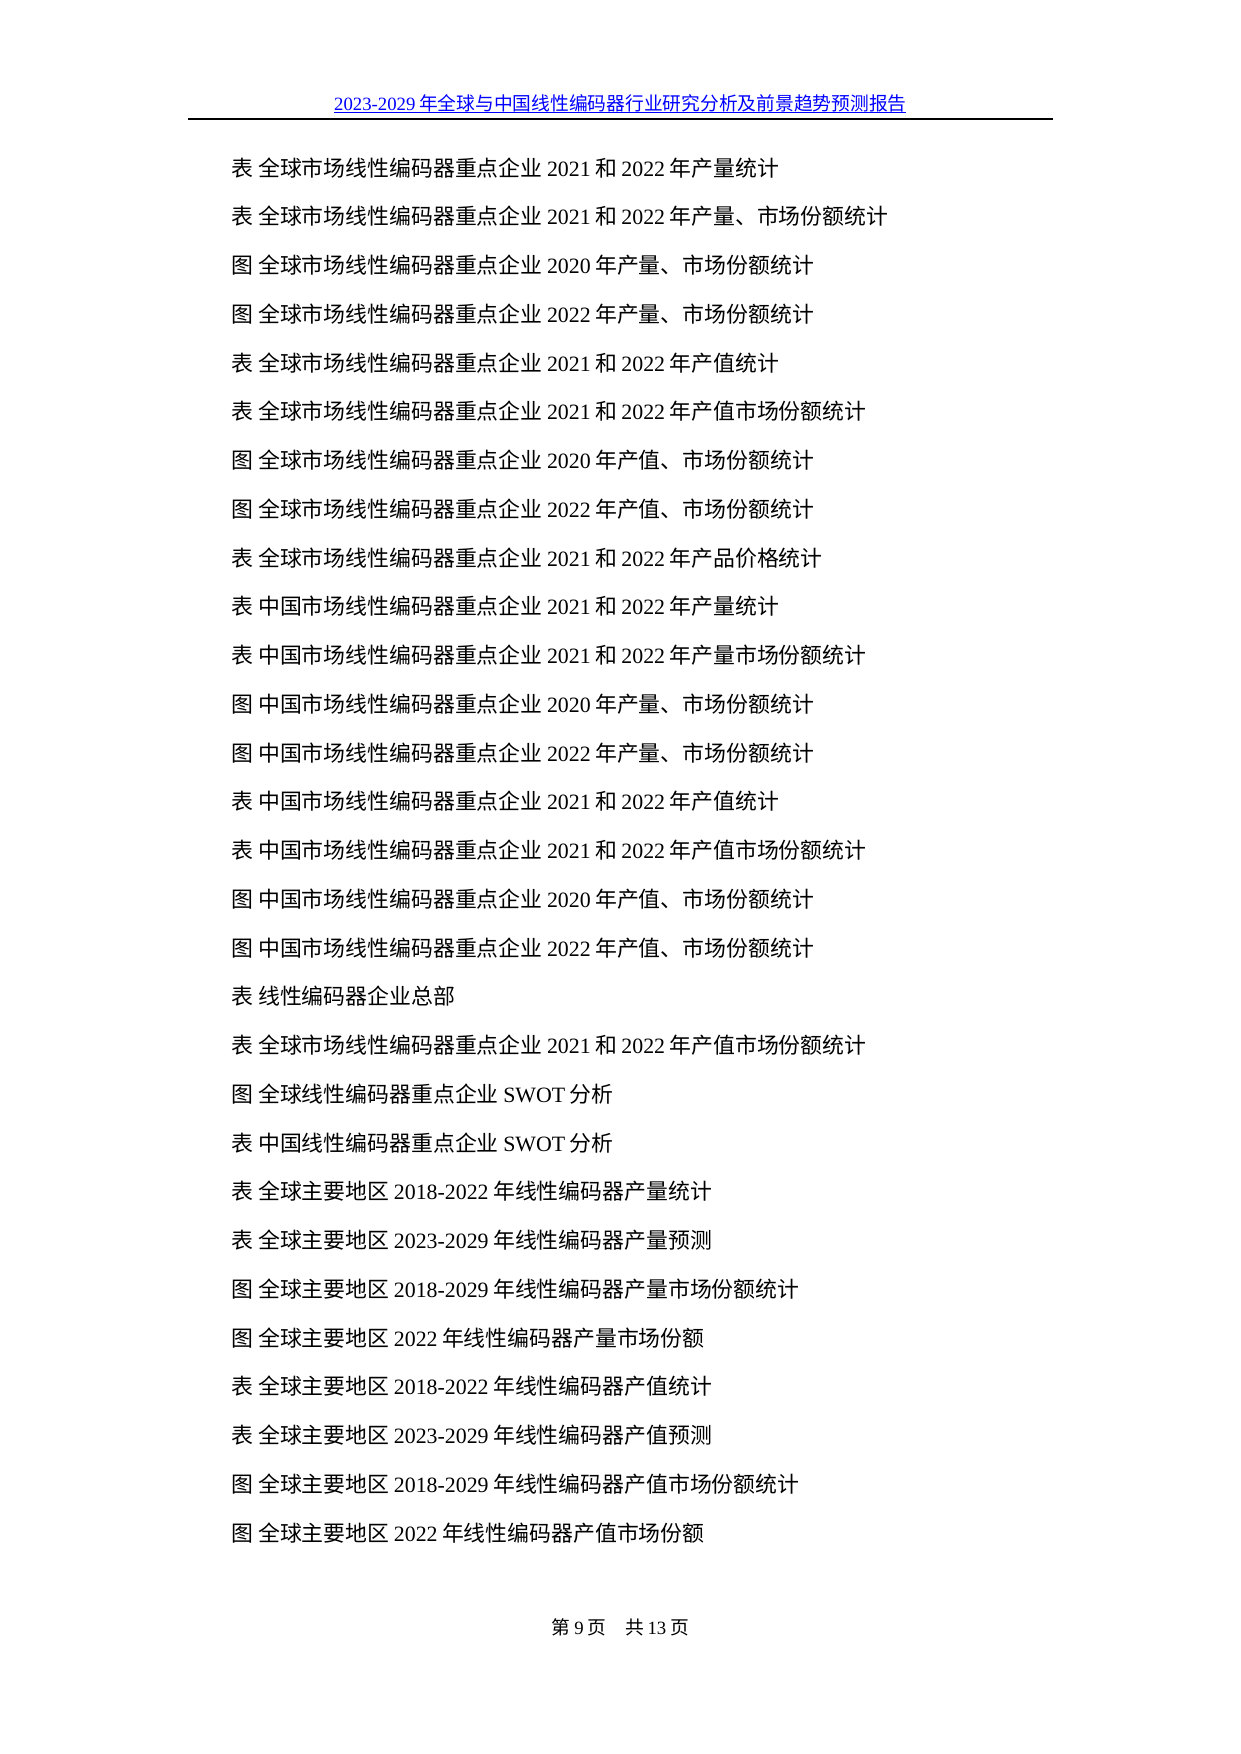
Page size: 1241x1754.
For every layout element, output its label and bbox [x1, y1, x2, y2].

text [187, 150, 1053, 1548]
